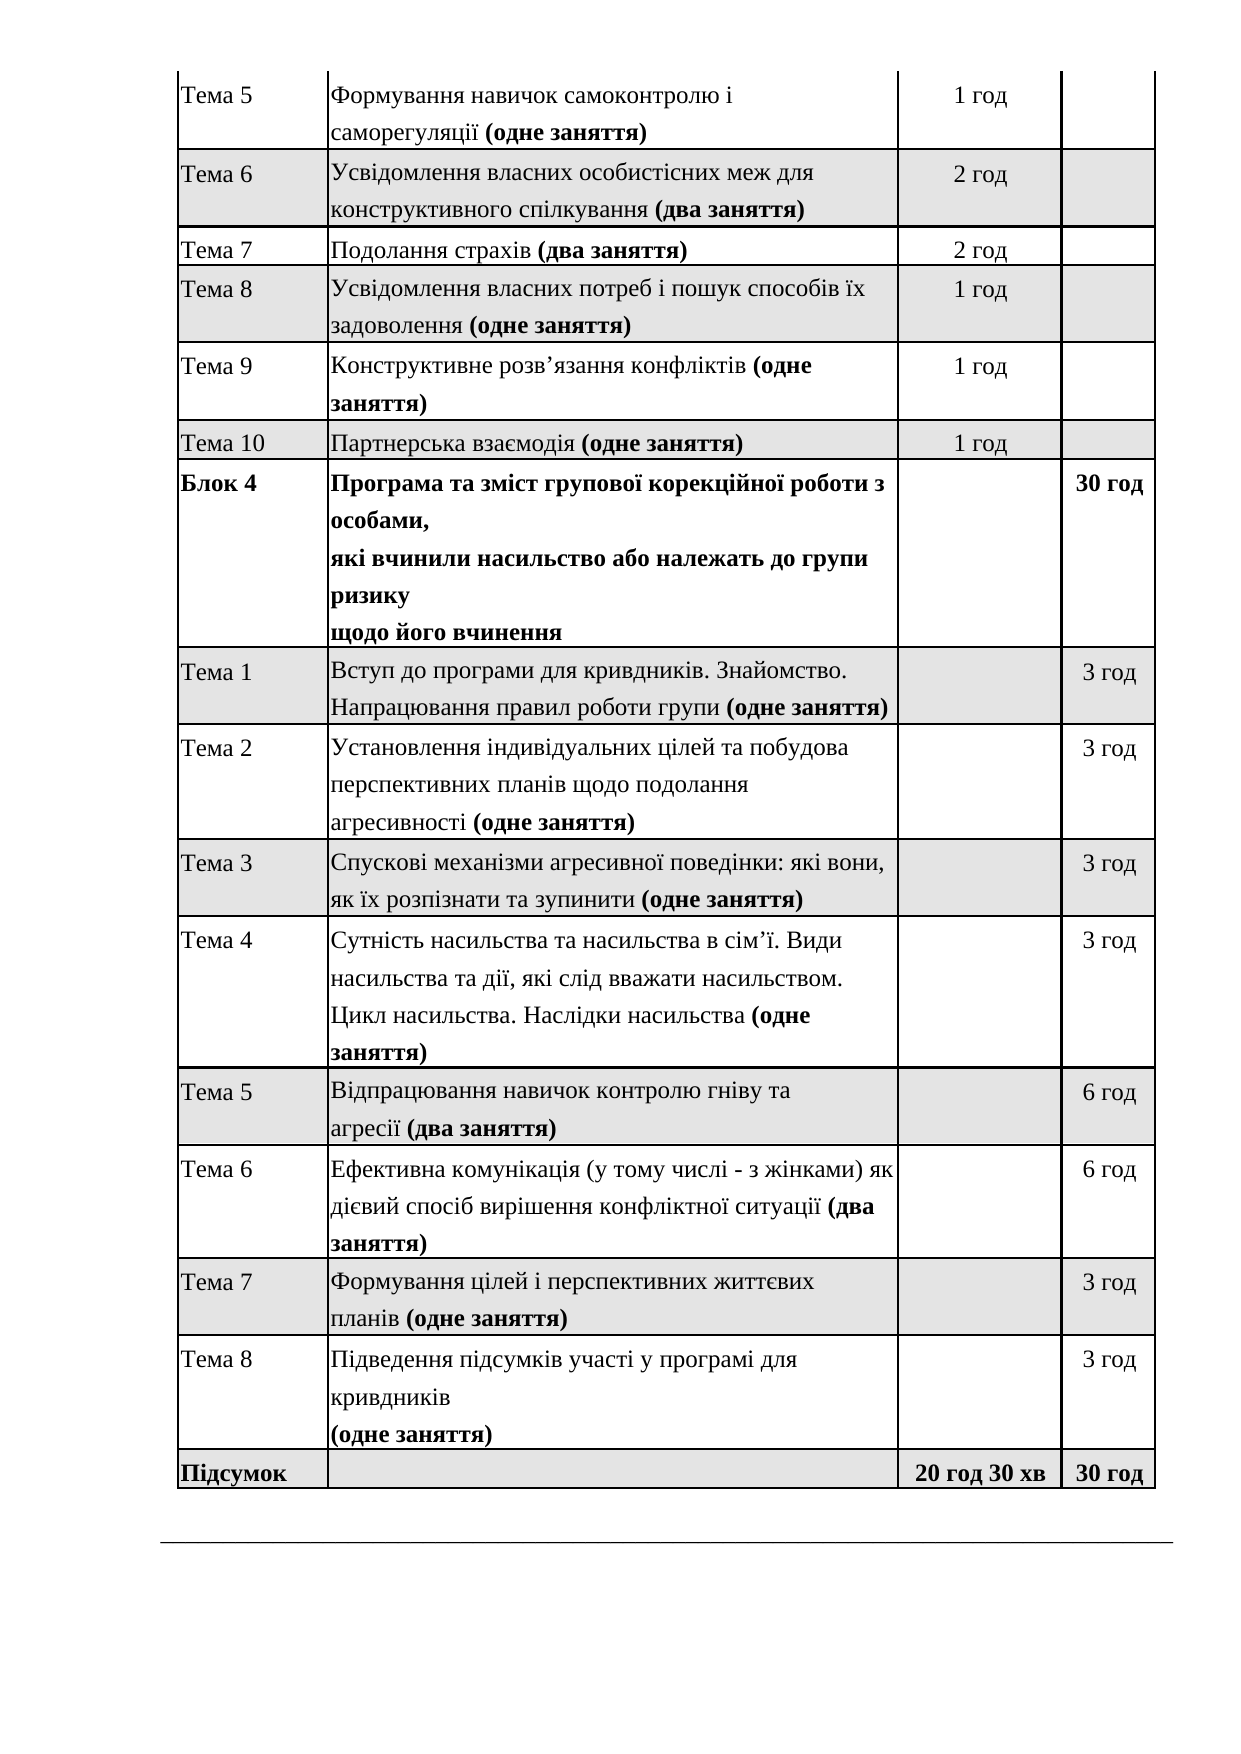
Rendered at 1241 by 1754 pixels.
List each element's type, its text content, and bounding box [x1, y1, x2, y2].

table_cell Спускові механізми агресивної поведінки: які вони, як їх розпізнати та зупинити (одне заняття) [329, 840, 897, 915]
table_cell 1 год [899, 343, 1060, 419]
table_cell 3 год [1063, 840, 1154, 915]
table_cell 1 год [899, 421, 1060, 458]
table_cell Тема 6 [179, 150, 327, 225]
table_cell Тема 9 [179, 343, 327, 419]
table_cell 3 год [1063, 1336, 1154, 1448]
table_cell Підведення підсумків участі у програмі для кривдників (одне заняття) [329, 1336, 897, 1448]
table_cell 6 год [1063, 1069, 1154, 1143]
table_cell [899, 917, 1060, 1066]
table_cell [899, 1146, 1060, 1257]
table_cell [899, 1259, 1060, 1334]
table_cell 3 год [1063, 917, 1154, 1066]
table_cell Тема 4 [179, 917, 327, 1066]
table_cell Тема 7 [179, 1259, 327, 1334]
table_header [1063, 71, 1154, 148]
table_cell [899, 840, 1060, 915]
text _________________________________________________________________________________ [160, 1517, 1176, 1546]
table_header 1 год [899, 71, 1060, 148]
table_cell [1063, 421, 1154, 458]
table_cell Тема 1 [179, 648, 327, 723]
table_cell Тема 8 [179, 266, 327, 341]
table_cell Сутність насильства та насильства в сім’ї. Види насильства та дії, які слід вважати насильством. Цикл насильства. Наслідки насильства (одне заняття) [329, 917, 897, 1066]
table_cell Тема 6 [179, 1146, 327, 1257]
table_cell Конструктивне розв’язання конфліктів (одне заняття) [329, 343, 897, 419]
table_cell 2 год [899, 228, 1060, 264]
table_header Формування навичок самоконтролю і саморегуляції (одне заняття) [329, 71, 897, 148]
table_cell Відпрацювання навичок контролю гніву та агресії (два заняття) [329, 1069, 897, 1143]
table_cell [1063, 266, 1154, 341]
table_cell Установлення індивідуальних цілей та побудова перспективних планів щодо подолання агресивності (одне заняття) [329, 725, 897, 838]
table_cell 6 год [1063, 1146, 1154, 1257]
table_cell 30 год [1063, 1450, 1154, 1487]
table_cell Вступ до програми для кривдників. Знайомство. Напрацювання правил роботи групи (одне заняття) [329, 648, 897, 723]
table_cell Подолання страхів (два заняття) [329, 228, 897, 264]
table_cell Партнерська взаємодія (одне заняття) [329, 421, 897, 458]
table_cell Програма та зміст групової корекційної роботи з особами, які вчинили насильство або належать до групи ризику щодо його вчинення [329, 460, 897, 646]
table_cell [1063, 150, 1154, 225]
table_cell 1 год [899, 266, 1060, 341]
table_cell [899, 725, 1060, 838]
table_cell 3 год [1063, 1259, 1154, 1334]
table_cell Блок 4 [179, 460, 327, 646]
table_cell [899, 460, 1060, 646]
table_cell [899, 648, 1060, 723]
table_cell Ефективна комунікація (у тому числі - з жінками) як дієвий спосіб вирішення конфліктної ситуації (два заняття) [329, 1146, 897, 1257]
table_cell Тема 10 [179, 421, 327, 458]
table_cell Тема 2 [179, 725, 327, 838]
table_cell Тема 5 [179, 1069, 327, 1143]
table_cell 20 год 30 хв [899, 1450, 1060, 1487]
table_cell [1063, 228, 1154, 264]
table_cell Усвідомлення власних особистісних меж для конструктивного спілкування (два заняття) [329, 150, 897, 225]
table_cell 3 год [1063, 725, 1154, 838]
table_cell Тема 3 [179, 840, 327, 915]
table_cell [899, 1069, 1060, 1143]
table_cell 3 год [1063, 648, 1154, 723]
table_cell Формування цілей і перспективних життєвих планів (одне заняття) [329, 1259, 897, 1334]
table_cell [329, 1450, 897, 1487]
table_cell [1063, 343, 1154, 419]
table_cell 2 год [899, 150, 1060, 225]
table_cell Тема 7 [179, 228, 327, 264]
table_cell Усвідомлення власних потреб і пошук способів їх задоволення (одне заняття) [329, 266, 897, 341]
table_header Тема 5 [179, 71, 327, 148]
table_cell 30 год [1063, 460, 1154, 646]
table_cell [899, 1336, 1060, 1448]
table_cell Тема 8 [179, 1336, 327, 1448]
table_cell Підсумок [179, 1450, 327, 1487]
